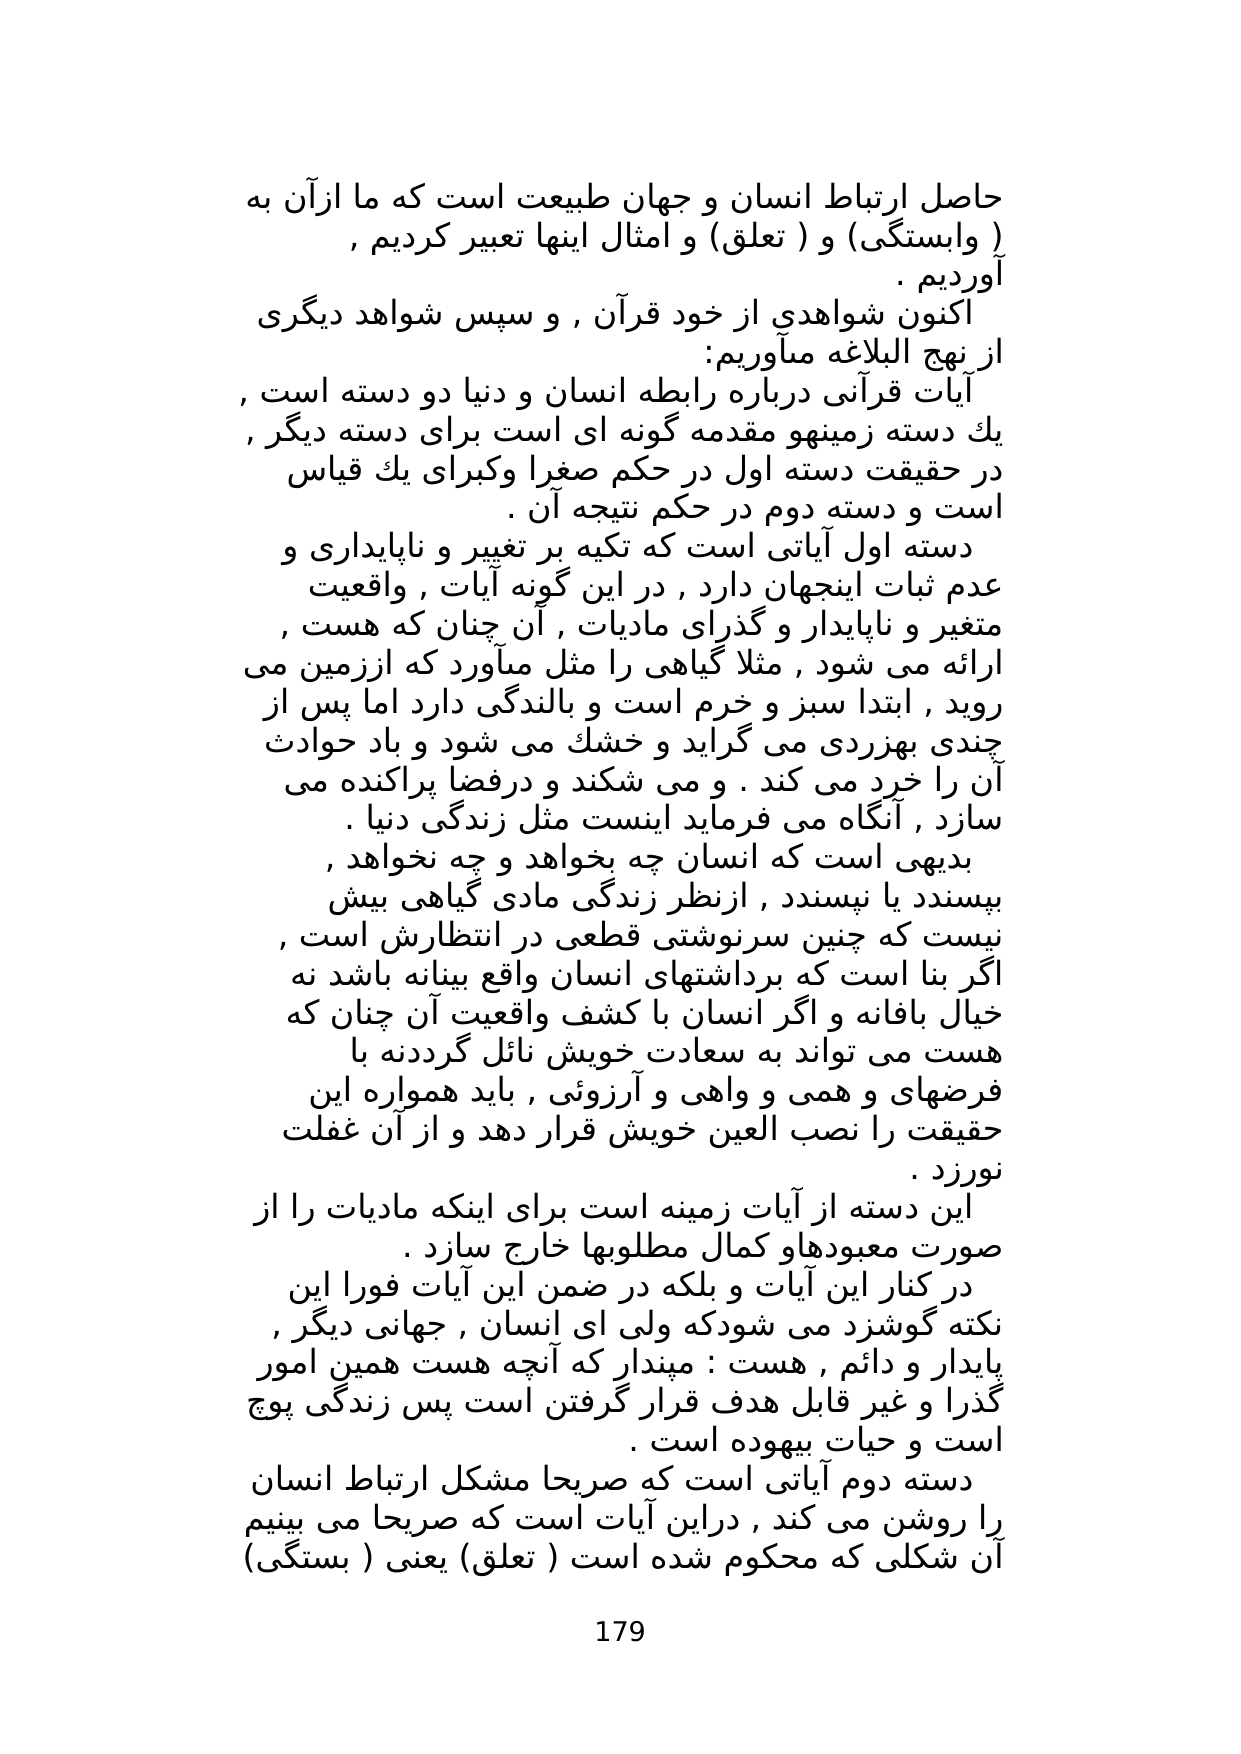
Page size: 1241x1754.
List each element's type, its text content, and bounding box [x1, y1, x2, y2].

text آيات قرآنى درباره رابطه انسان و دنيا دو دسته است , يك دسته زمينهو مقدمه گونه اى است براى دسته ديگر , در حقيقت دسته اول در حكم صغرا وكبراى يك قياس است و دسته دوم در حكم نتيجه آن . [236, 371, 1004, 527]
text دسته اول آياتى است كه تكيه بر تغيير و ناپايدارى و عدم ثبات اينجهان دارد , در اين گونه آيات , واقعيت متغير و ناپايدار و گذراى ماديات , آن چنان كه هست , ارائه مى شود , مثلا گياهى را مثل مىآورد كه اززمين مى رويد , ابتدا سبز و خرم است و بالندگى دارد اما پس از چندى بهزردى مى گرايد و خشك مى شود و باد حوادث آن را خرد مى كند . و مى شكند و درفضا پراكنده مى سازد , آنگاه مى فرمايد اينست مثل زندگى دنيا . [236, 527, 1004, 838]
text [236, 177, 1004, 294]
text در كنار اين آيات و بلكه در ضمن اين آيات فورا اين نكته گوشزد مى شودكه ولى اى انسان , جهانى ديگر , پايدار و دائم , هست : مپندار كه آنچه هست همين امور گذرا و غير قابل هدف قرار گرفتن است پس زندگى پوچ است و حيات بيهوده است . [236, 1265, 1004, 1459]
text اكنون شواهدى از خود قرآن , و سپس شواهد ديگرى از نهج البلاغه مىآوريم: [236, 294, 1004, 371]
text اين دسته از آيات زمينه است براى اينكه ماديات را از صورت معبودهاو كمال مطلوبها خارج سازد . [236, 1187, 1004, 1265]
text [236, 1459, 1004, 1576]
text بديهى است كه انسان چه بخواهد و چه نخواهد , بپسندد يا نپسندد , ازنظر زندگى مادى گياهى بيش نيست كه چنين سرنوشتى قطعى در انتظارش است , اگر بنا است كه برداشتهاى انسان واقع بينانه باشد نه خيال بافانه و اگر انسان با كشف واقعيت آن چنان كه هست مى تواند به سعادت خويش نائل گرددنه با فرضهاى و همى و واهى و آرزوئى , بايد همواره اين حقيقت را نصب العين خويش قرار دهد و از آن غفلت نورزد . [236, 838, 1004, 1187]
